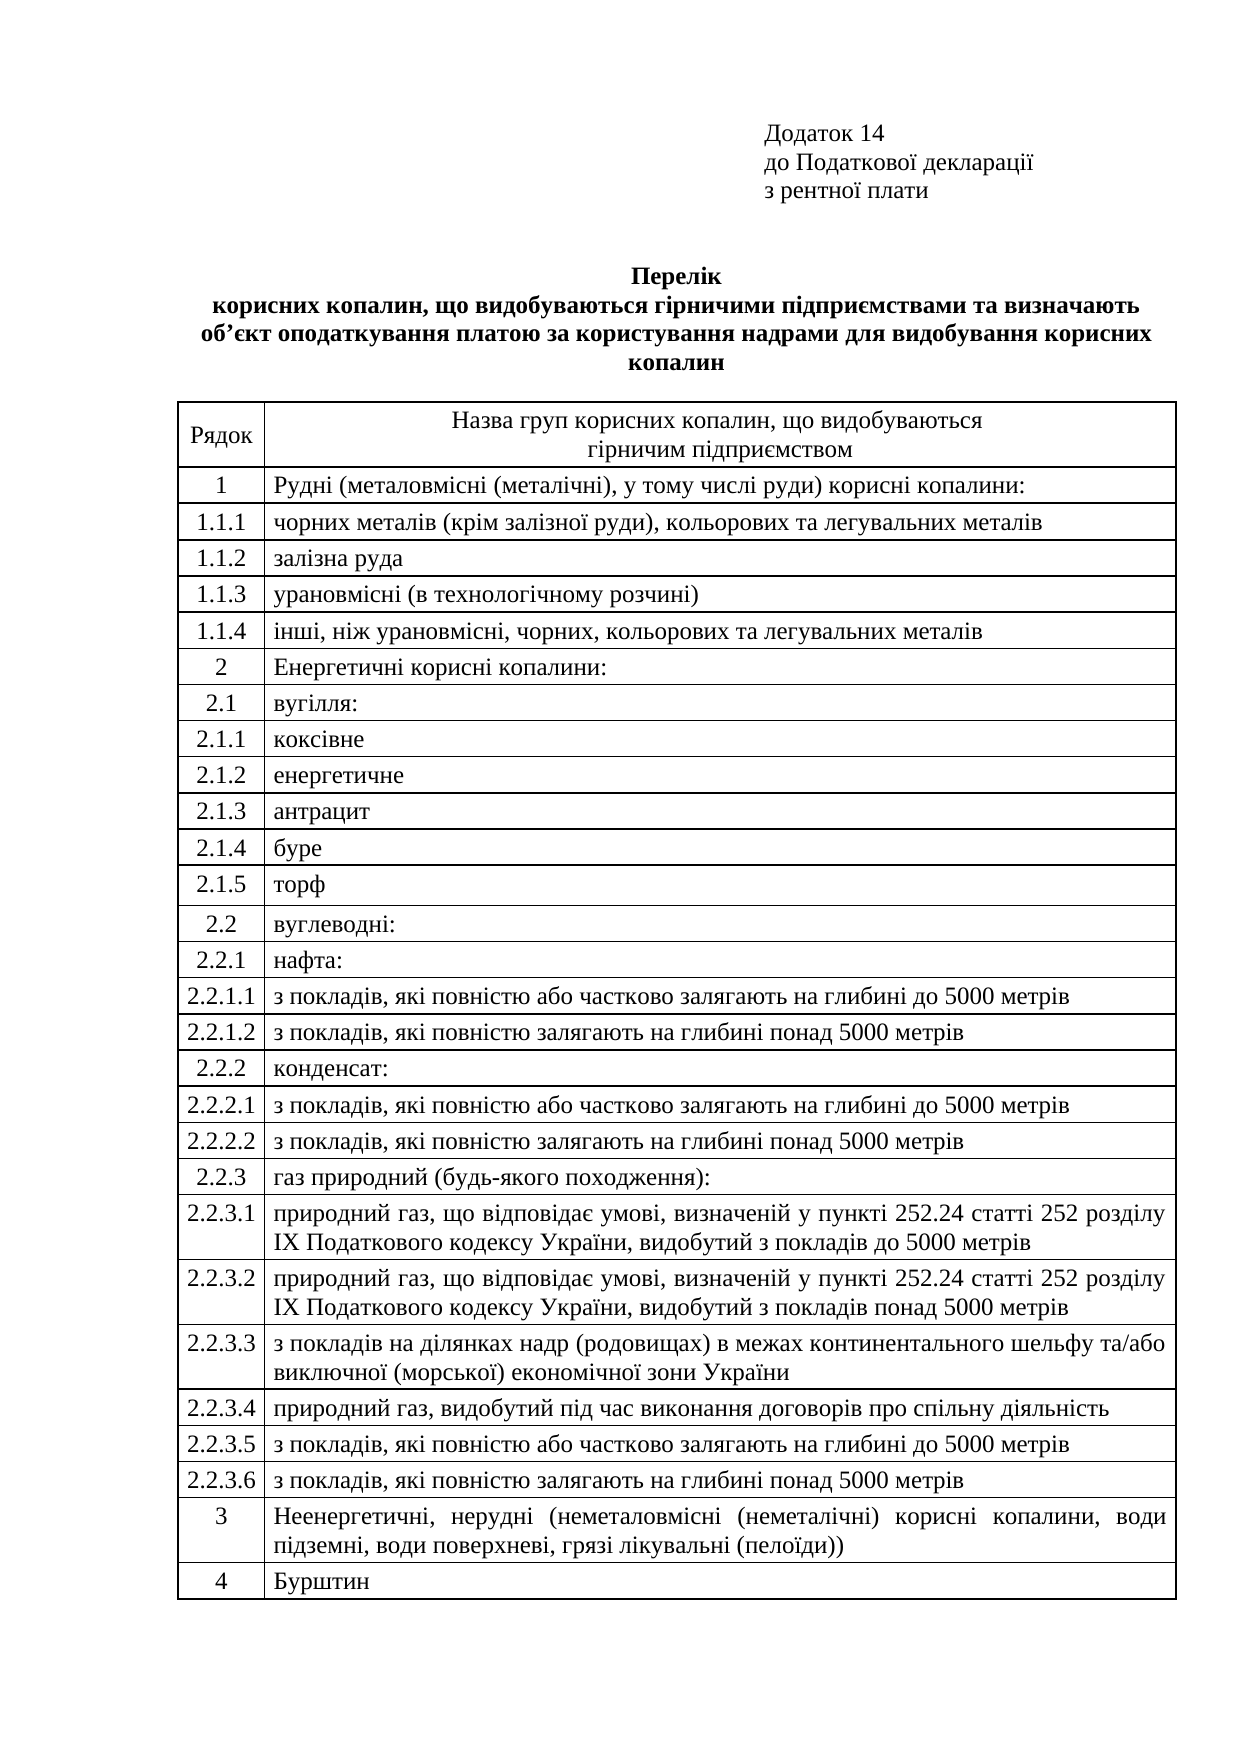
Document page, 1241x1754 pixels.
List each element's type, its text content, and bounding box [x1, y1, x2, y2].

table_cell з покладів, які повністю або частково залягають на глибині до 5000 метрів [265, 978, 1175, 1013]
table_cell 1 [179, 468, 264, 502]
table_header Рядок [179, 403, 264, 466]
table_cell 2.2.3.2 [179, 1260, 264, 1323]
table_cell з покладів, які повністю або частково залягають на глибині до 5000 метрів [265, 1087, 1175, 1121]
table_cell Рудні (металовмісні (металічні), у тому числі руди) корисні копалини: [265, 468, 1175, 502]
table_cell 1.1.3 [179, 577, 264, 611]
table_cell 2.2.3.1 [179, 1195, 264, 1258]
table_cell 2 [179, 649, 264, 683]
table_cell Бурштин [265, 1563, 1175, 1598]
table_cell з покладів, які повністю залягають на глибині понад 5000 метрів [265, 1462, 1175, 1497]
table_cell 1.1.2 [179, 541, 264, 575]
table_header Додаток 14 до Податкової декларації з рентної плати [632, 118, 1175, 236]
table_cell 3 [179, 1498, 264, 1562]
table_cell з покладів, які повністю залягають на глибині понад 5000 метрів [265, 1123, 1175, 1157]
table_cell коксівне [265, 721, 1175, 756]
table_cell 2.2.2.2 [179, 1123, 264, 1157]
table_cell вугілля: [265, 685, 1175, 720]
table_cell 2.2.3.3 [179, 1325, 264, 1388]
table_cell 2.2.3 [179, 1159, 264, 1194]
table_cell 2.2.2.1 [179, 1087, 264, 1121]
table_cell інші, ніж урановмісні, чорних, кольорових та легувальних металів [265, 613, 1175, 647]
table_cell 1.1.4 [179, 613, 264, 647]
table_cell 2.2.2 [179, 1051, 264, 1085]
table_cell 2.1.3 [179, 794, 264, 828]
table_cell газ природний (будь-якого походження): [265, 1159, 1175, 1194]
table_cell антрацит [265, 794, 1175, 828]
table_cell 2.2 [179, 906, 264, 941]
table_cell з покладів, які повністю або частково залягають на глибині до 5000 метрів [265, 1426, 1175, 1461]
table_header Назва груп корисних копалин, що видобуваються гірничим підприємством [265, 403, 1175, 466]
table_cell 2.2.1.2 [179, 1015, 264, 1049]
table_cell нафта: [265, 942, 1175, 977]
text Перелік корисних копалин, що видобуваються гірничими підприємствами та визначають об’єкт оподаткування платою за користування надрами для видобування корисних копалин [177, 261, 1175, 376]
table_cell з покладів на ділянках надр (родовищах) в межах континентального шельфу та/або виключної (морської) економічної зони України [265, 1325, 1175, 1388]
table_cell торф [265, 866, 1175, 904]
table_cell Неенергетичні, нерудні (неметаловмісні (неметалічні) корисні копалини, води підземні, води поверхневі, грязі лікувальні (пелоїди)) [265, 1498, 1175, 1562]
table_cell природний газ, що відповідає умові, визначеній у пункті 252.24 статті 252 розділу ІХ Податкового кодексу України, видобутий з покладів до 5000 метрів [265, 1195, 1175, 1258]
table_cell залізна руда [265, 541, 1175, 575]
table_cell 2.1.2 [179, 757, 264, 792]
table_cell 2.2.3.4 [179, 1390, 264, 1424]
table_cell 2.1 [179, 685, 264, 720]
table_cell 2.1.1 [179, 721, 264, 756]
table_cell природний газ, видобутий під час виконання договорів про спільну діяльність [265, 1390, 1175, 1424]
table_cell чорних металів (крім залізної руди), кольорових та легувальних металів [265, 504, 1175, 539]
table_cell з покладів, які повністю залягають на глибині понад 5000 метрів [265, 1015, 1175, 1049]
table_cell 4 [179, 1563, 264, 1598]
table_cell 2.1.5 [179, 866, 264, 904]
table_cell 2.2.3.5 [179, 1426, 264, 1461]
table_cell 2.1.4 [179, 830, 264, 864]
table_cell буре [265, 830, 1175, 864]
table_cell конденсат: [265, 1051, 1175, 1085]
table_cell енергетичне [265, 757, 1175, 792]
table_cell 2.2.1 [179, 942, 264, 977]
table_cell 1.1.1 [179, 504, 264, 539]
table_cell вуглеводні: [265, 906, 1175, 941]
table_cell урановмісні (в технологічному розчині) [265, 577, 1175, 611]
table_cell 2.2.3.6 [179, 1462, 264, 1497]
table_cell Енергетичні корисні копалини: [265, 649, 1175, 683]
table_cell природний газ, що відповідає умові, визначеній у пункті 252.24 статті 252 розділу ІХ Податкового кодексу України, видобутий з покладів понад 5000 метрів [265, 1260, 1175, 1323]
table_cell 2.2.1.1 [179, 978, 264, 1013]
